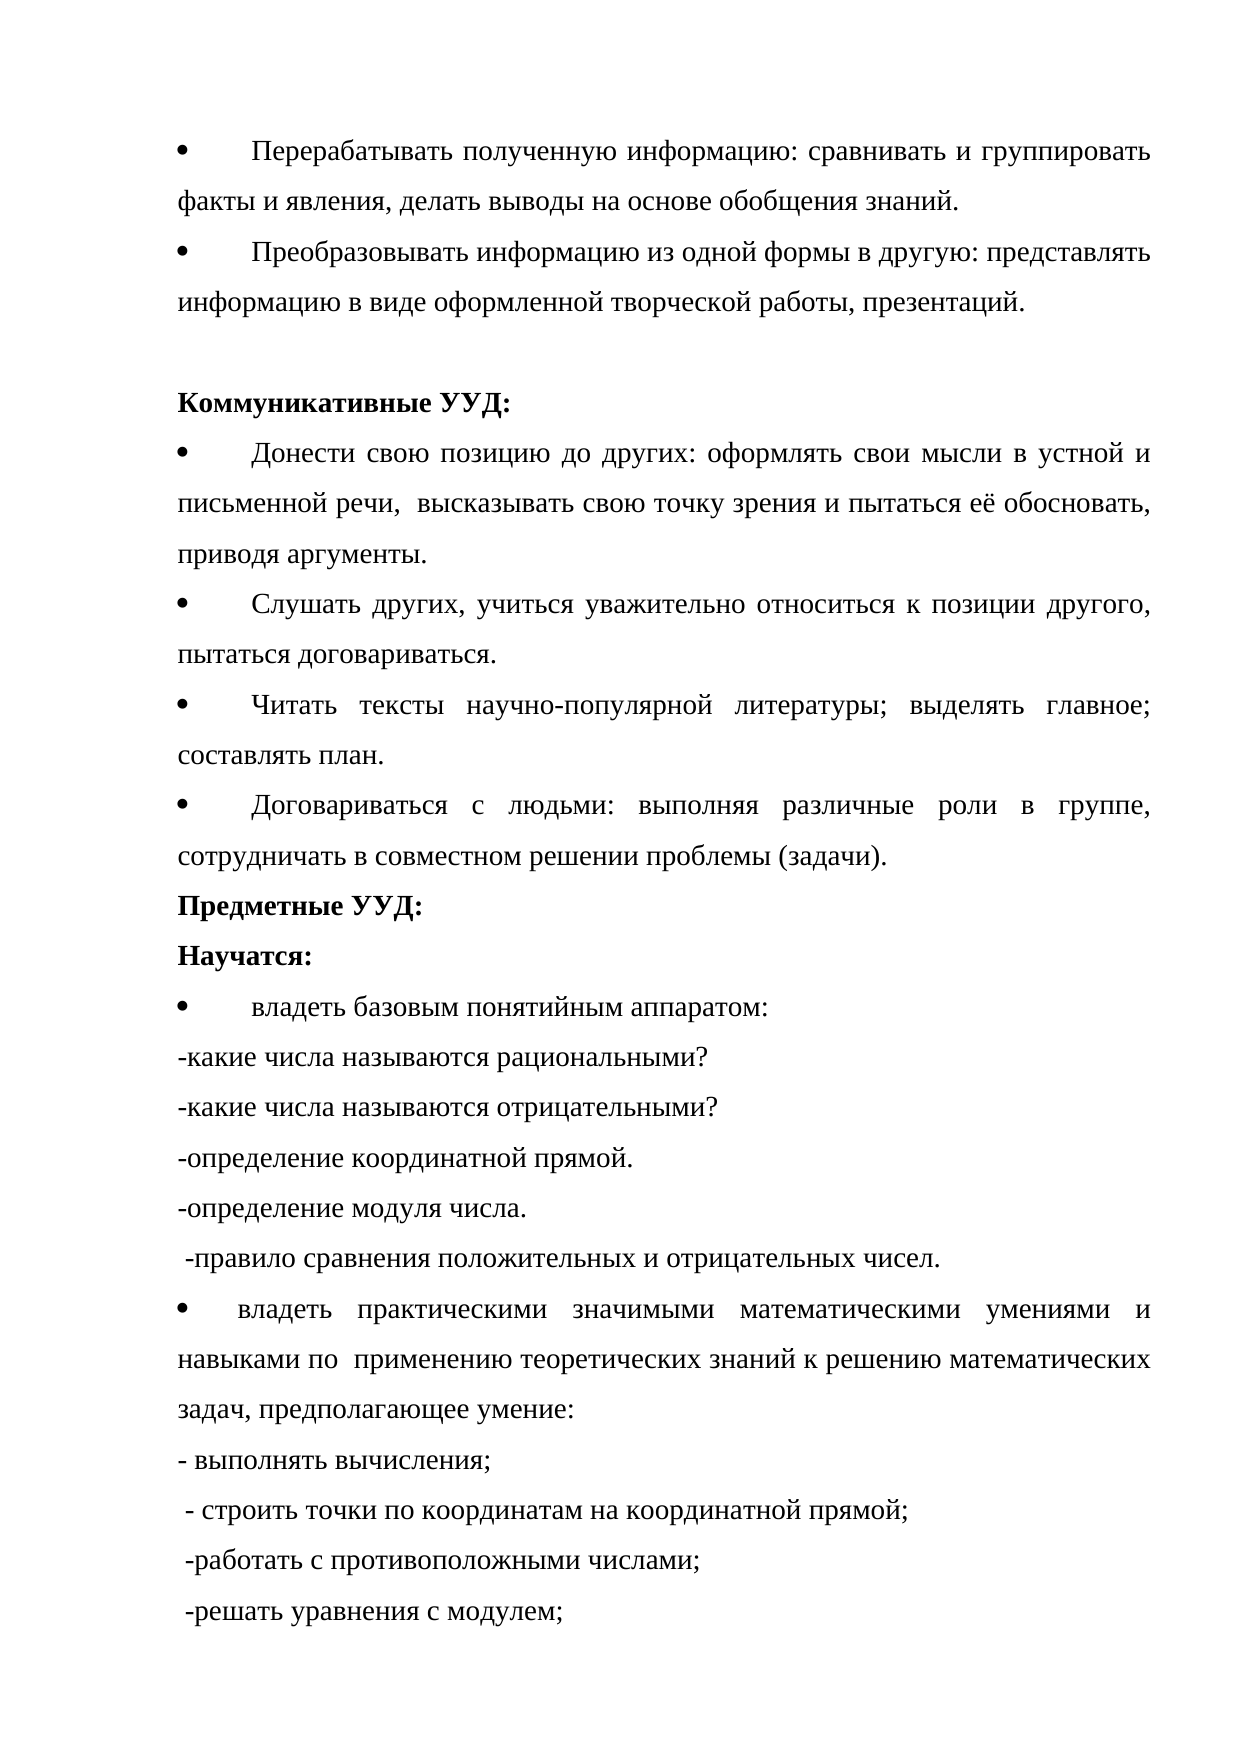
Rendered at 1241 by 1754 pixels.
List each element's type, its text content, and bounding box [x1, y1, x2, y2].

list -правило сравнения положительных и отрицательных чисел. [177, 1241, 1152, 1274]
list -какие числа называются рациональными? [177, 1039, 1152, 1073]
list Слушать других, учиться уважительно относиться к позиции другого, пытаться договариваться. [177, 586, 1152, 670]
list Научатся: [177, 938, 1152, 972]
text - строить точки по координатам на координатной прямой; [177, 1492, 1152, 1526]
list -определение координатной прямой. [177, 1140, 1152, 1173]
list Читать тексты научно-популярной литературы; выделять главное; составлять план. [177, 687, 1152, 771]
list -определение модуля числа. [177, 1190, 1152, 1224]
list владеть базовым понятийным аппаратом: [177, 989, 1152, 1022]
list Договариваться с людьми: выполняя различные роли в группе, сотрудничать в совместном решении проблемы (задачи). [177, 787, 1152, 871]
list Донести свою позицию до других: оформлять свои мысли в устной и письменной речи, высказывать свою точку зрения и пытаться её обосновать, приводя аргументы. [177, 435, 1152, 569]
text - выполнять вычисления; [177, 1442, 1152, 1475]
text Предметные УУД: [177, 888, 1152, 922]
list -какие числа называются отрицательными? [177, 1089, 1152, 1123]
text -решать уравнения с модулем; [177, 1593, 1152, 1626]
list Перерабатывать полученную информацию: сравнивать и группировать факты и явления, делать выводы на основе обобщения знаний. [177, 133, 1152, 217]
list Преобразовывать информацию из одной формы в другую: представлять информацию в виде оформленной творческой работы, презентаций. [177, 234, 1152, 318]
text -работать с противоположными числами; [177, 1542, 1152, 1576]
text Коммуникативные УУД: [177, 385, 1152, 418]
list владеть практическими значимыми математическими умениями и навыками по применению теоретических знаний к решению математических задач, предполагающее умение: [177, 1291, 1152, 1425]
